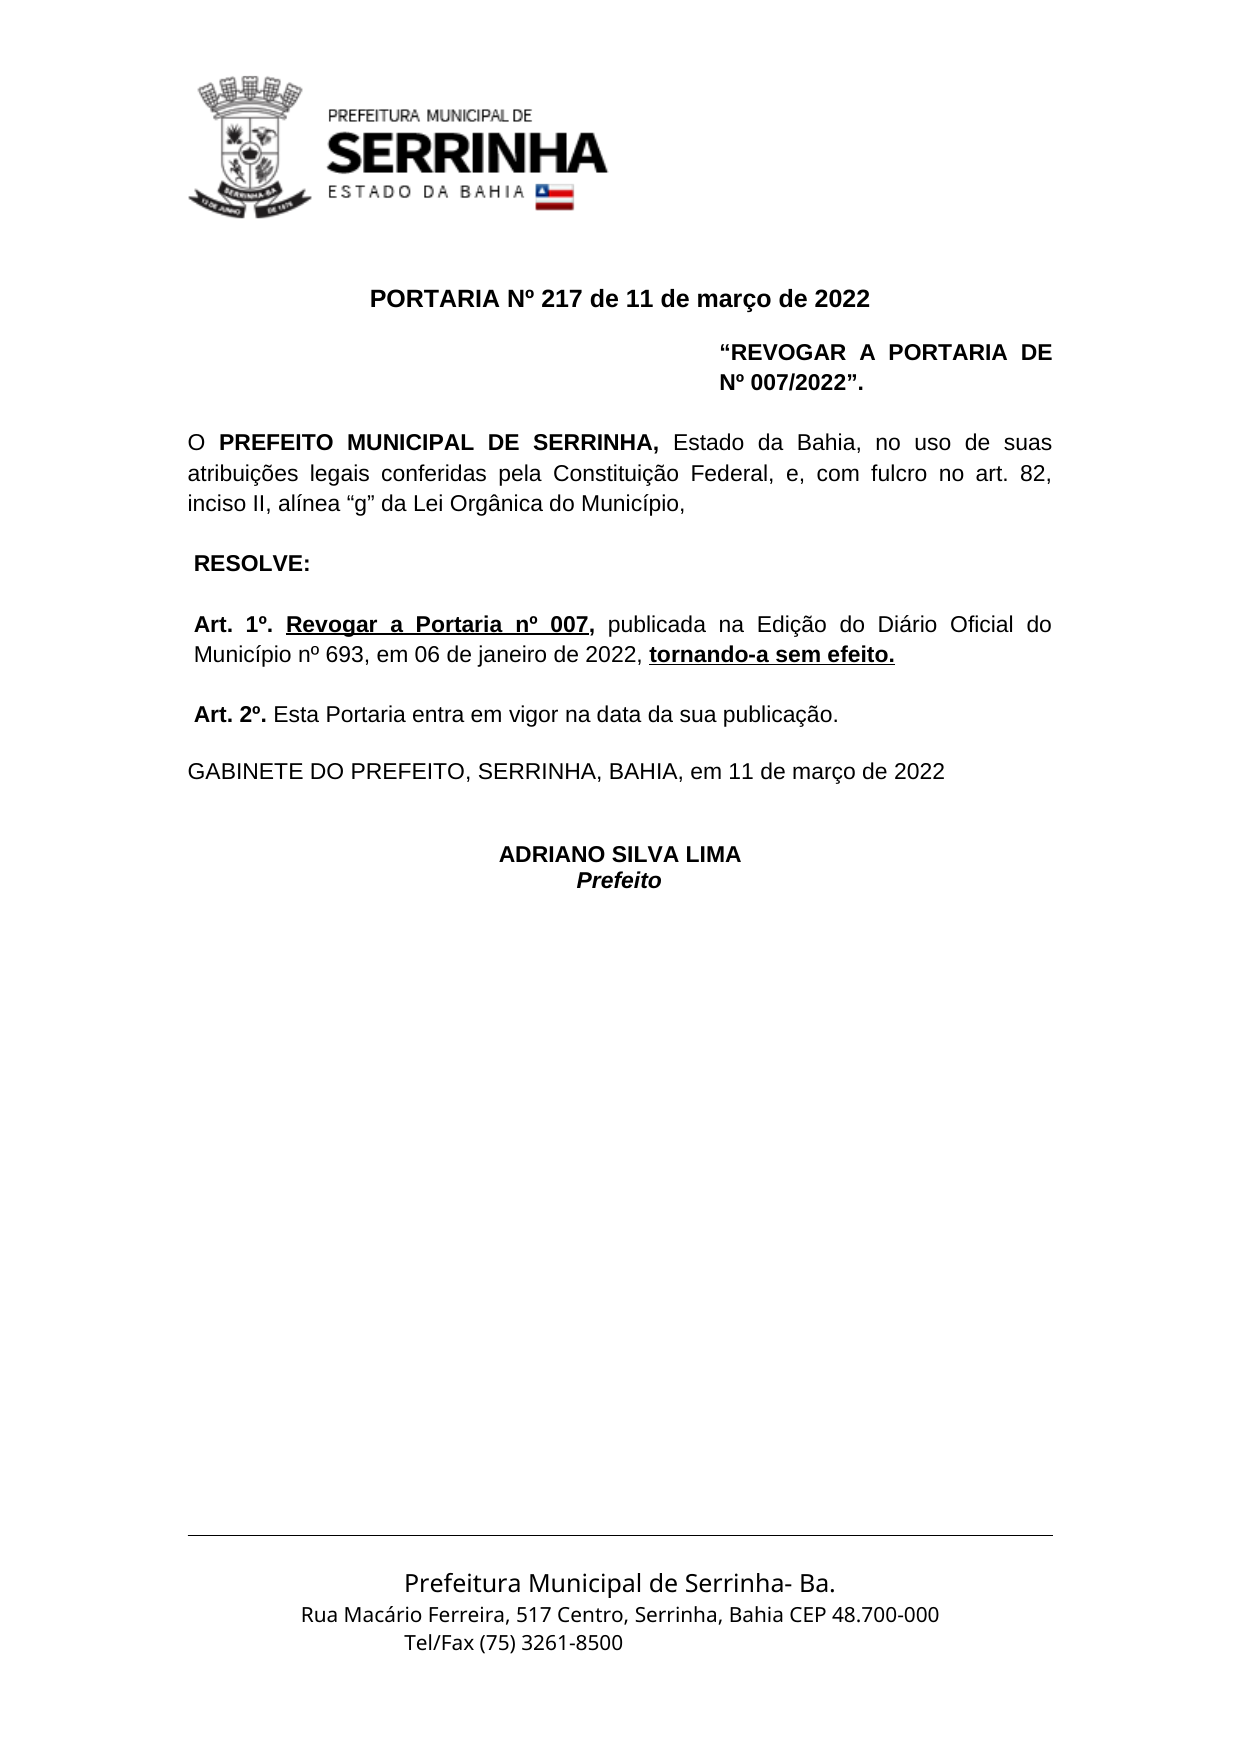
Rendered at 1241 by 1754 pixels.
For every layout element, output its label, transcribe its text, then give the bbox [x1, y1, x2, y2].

picture [187, 73, 609, 222]
text Art. 2º. Esta Portaria entra em vigor na data da sua publicação. [193, 701, 1053, 728]
text O PREFEITO MUNICIPAL DE SERRINHA, Estado da Bahia, no uso de suas atribuições legais conferidas pela Constituição Federal, e, com fulcro no art. 82, inciso II, alínea “g” da Lei Orgânica do Município, [187, 429, 1053, 516]
text Prefeito [187, 867, 1053, 893]
text “REVOGAR A PORTARIA DE Nº 007/2022”. [719, 339, 1053, 395]
text ADRIANO SILVA LIMA [187, 841, 1053, 867]
text GABINETE DO PREFEITO, SERRINHA, BAHIA, em 11 de março de 2022 [187, 758, 1053, 784]
text PORTARIA Nº 217 de 11 de março de 2022 [187, 284, 1053, 312]
text RESOLVE: [193, 550, 1053, 577]
text Art. 1º. Revogar a Portaria nº 007, publicada na Edição do Diário Oficial do Município nº 693, em 06 de janeiro de 2022, tornando-a sem efeito. [193, 611, 1053, 667]
